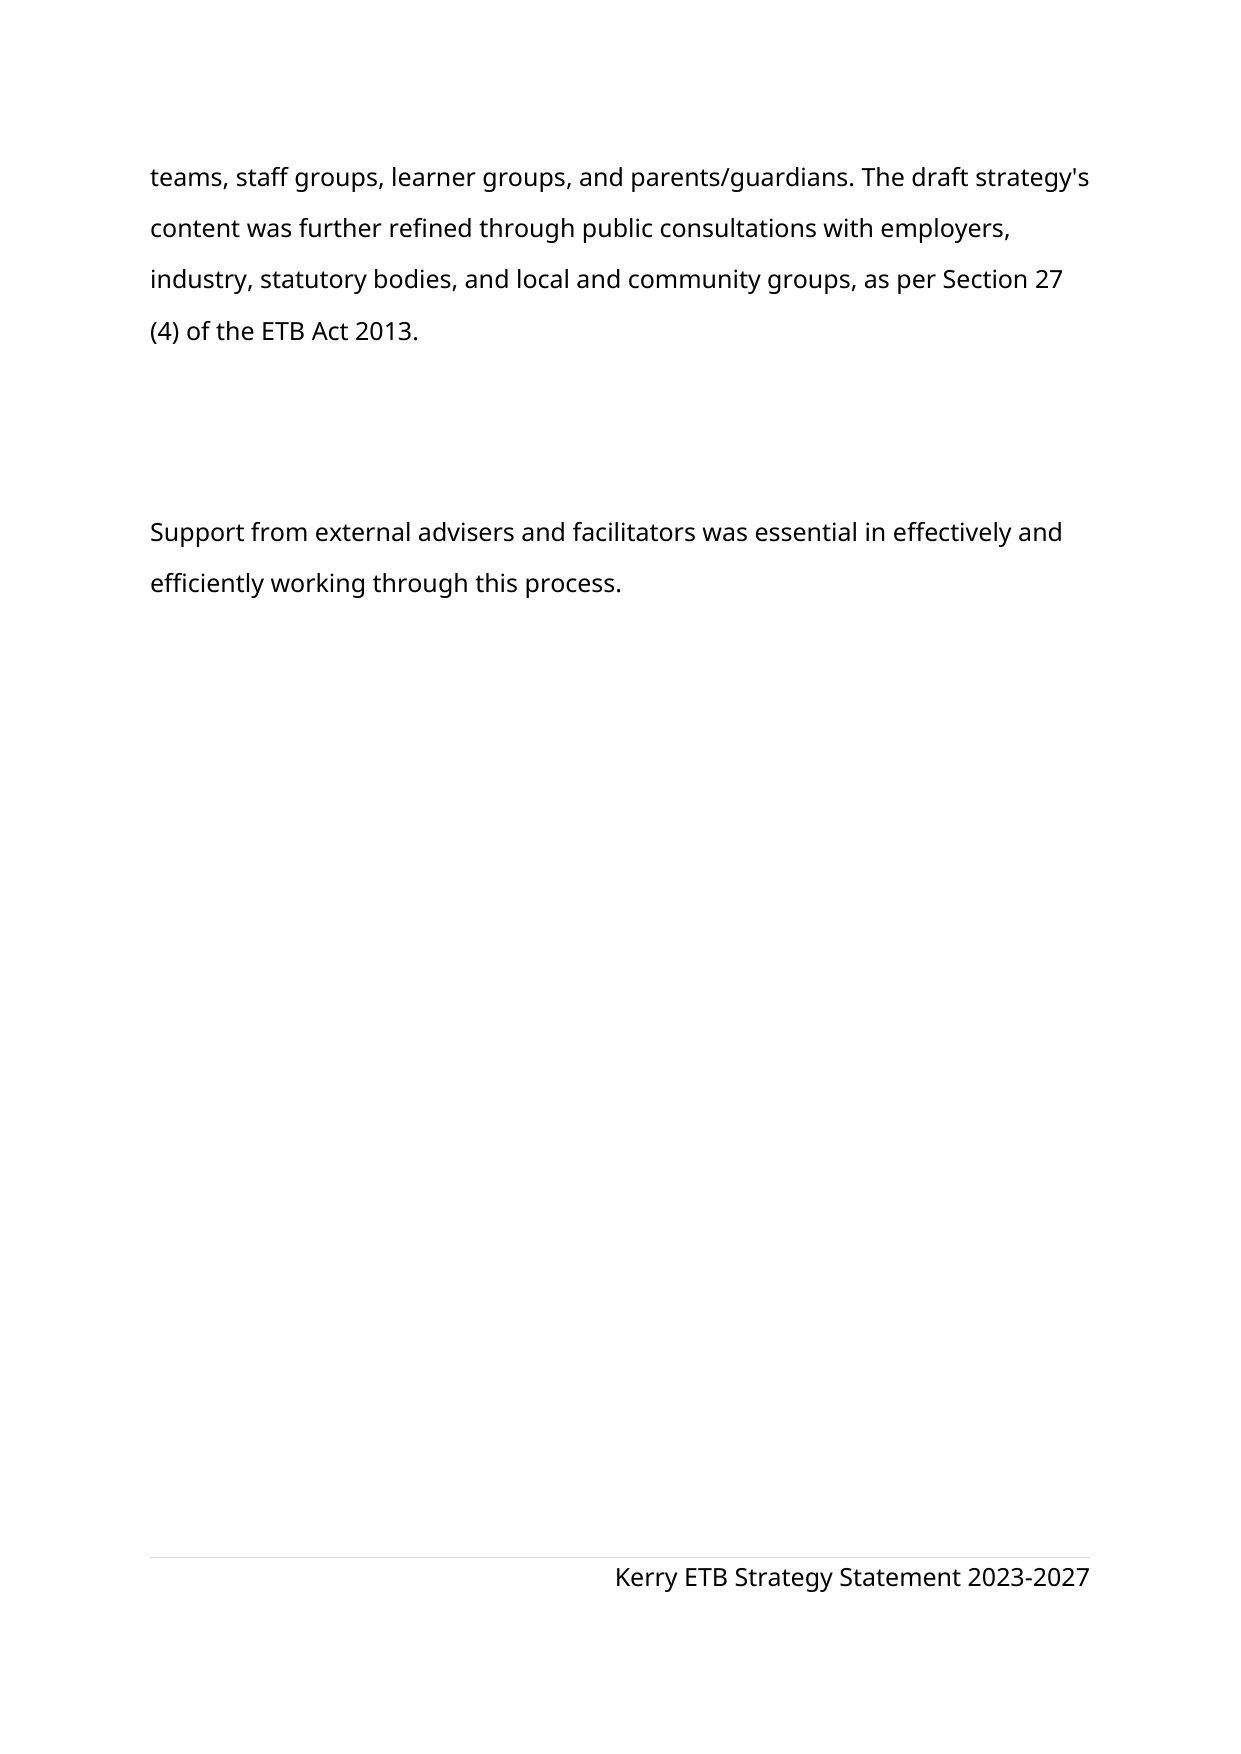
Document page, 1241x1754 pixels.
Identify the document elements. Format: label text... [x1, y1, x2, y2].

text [150, 160, 1090, 347]
text Support from external advisers and facilitators was essential in effectively and efficiently working through this process. [150, 514, 1090, 599]
